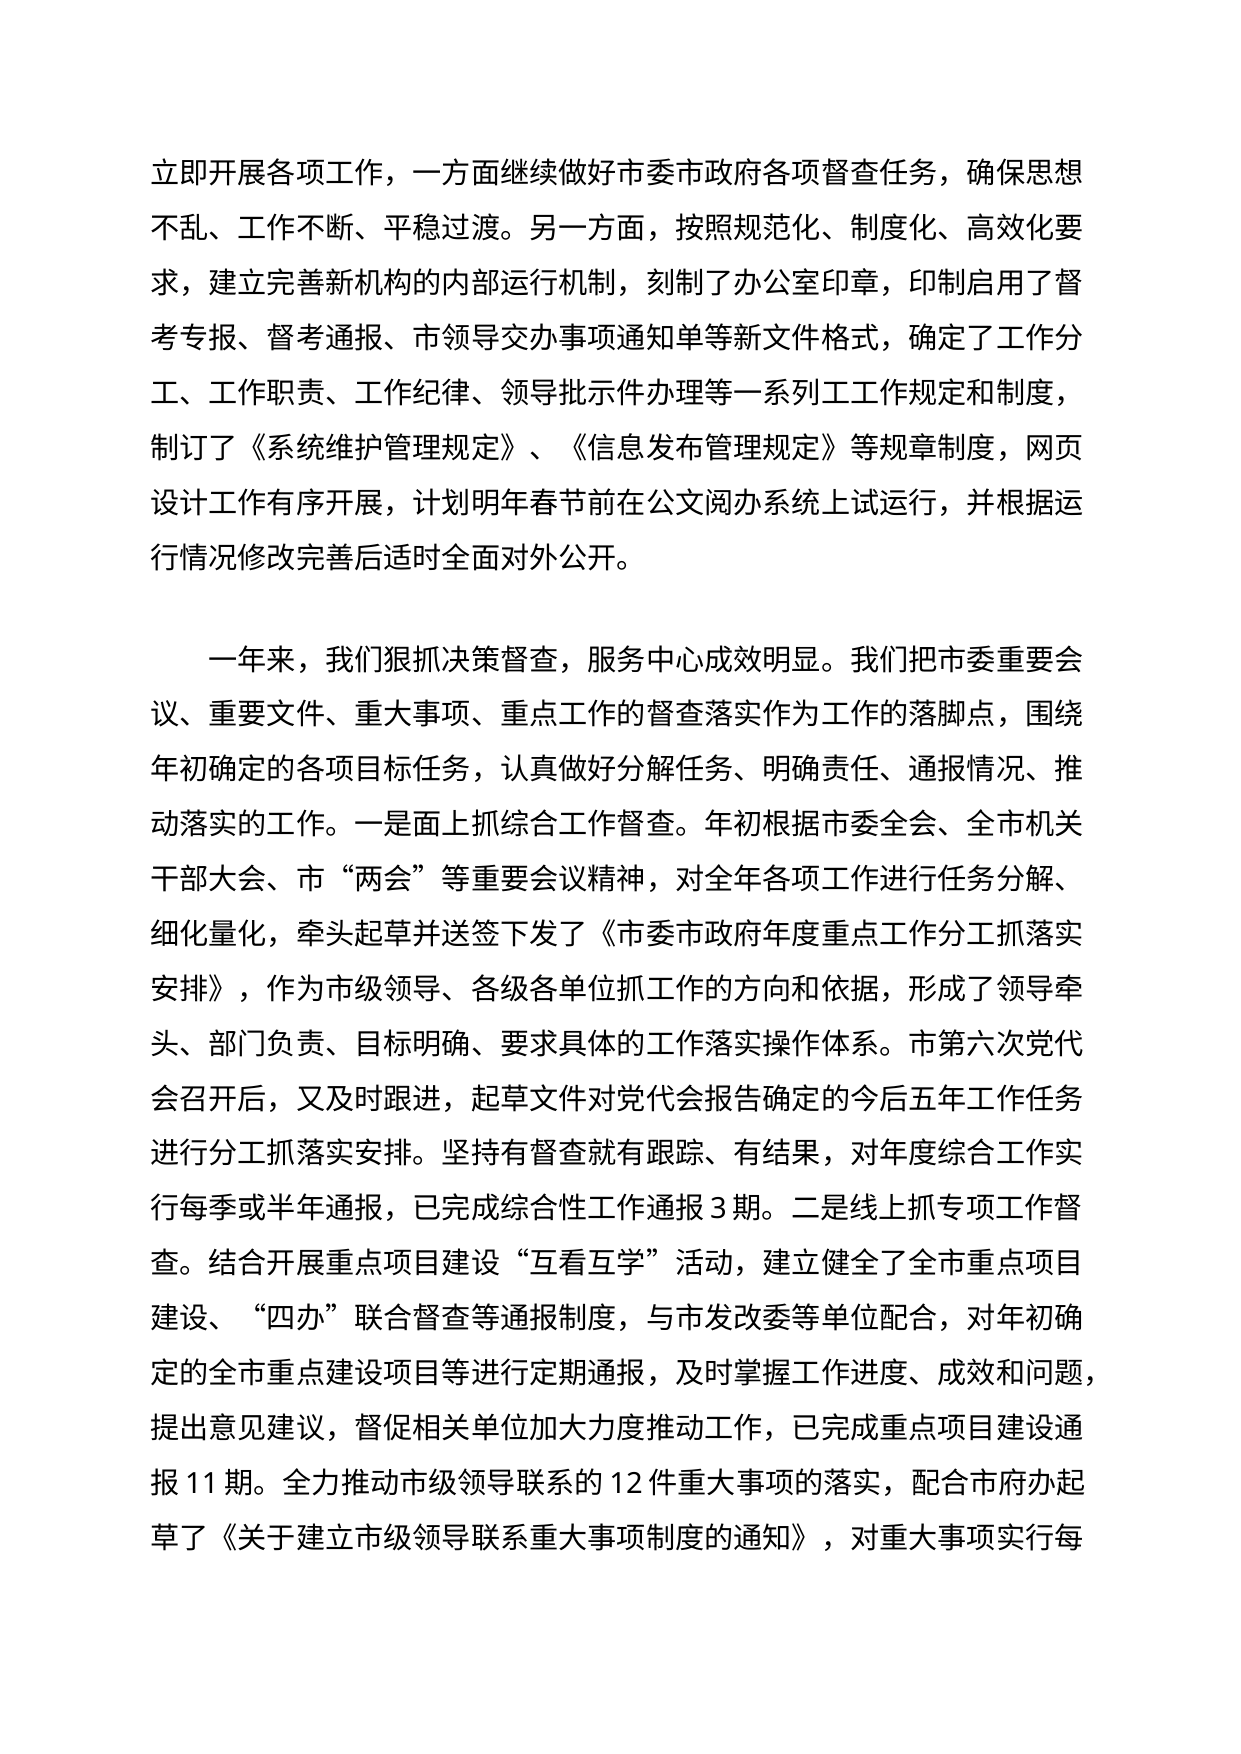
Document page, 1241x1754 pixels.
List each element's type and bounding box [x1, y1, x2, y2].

text [150, 150, 1090, 577]
text [150, 636, 1090, 1557]
